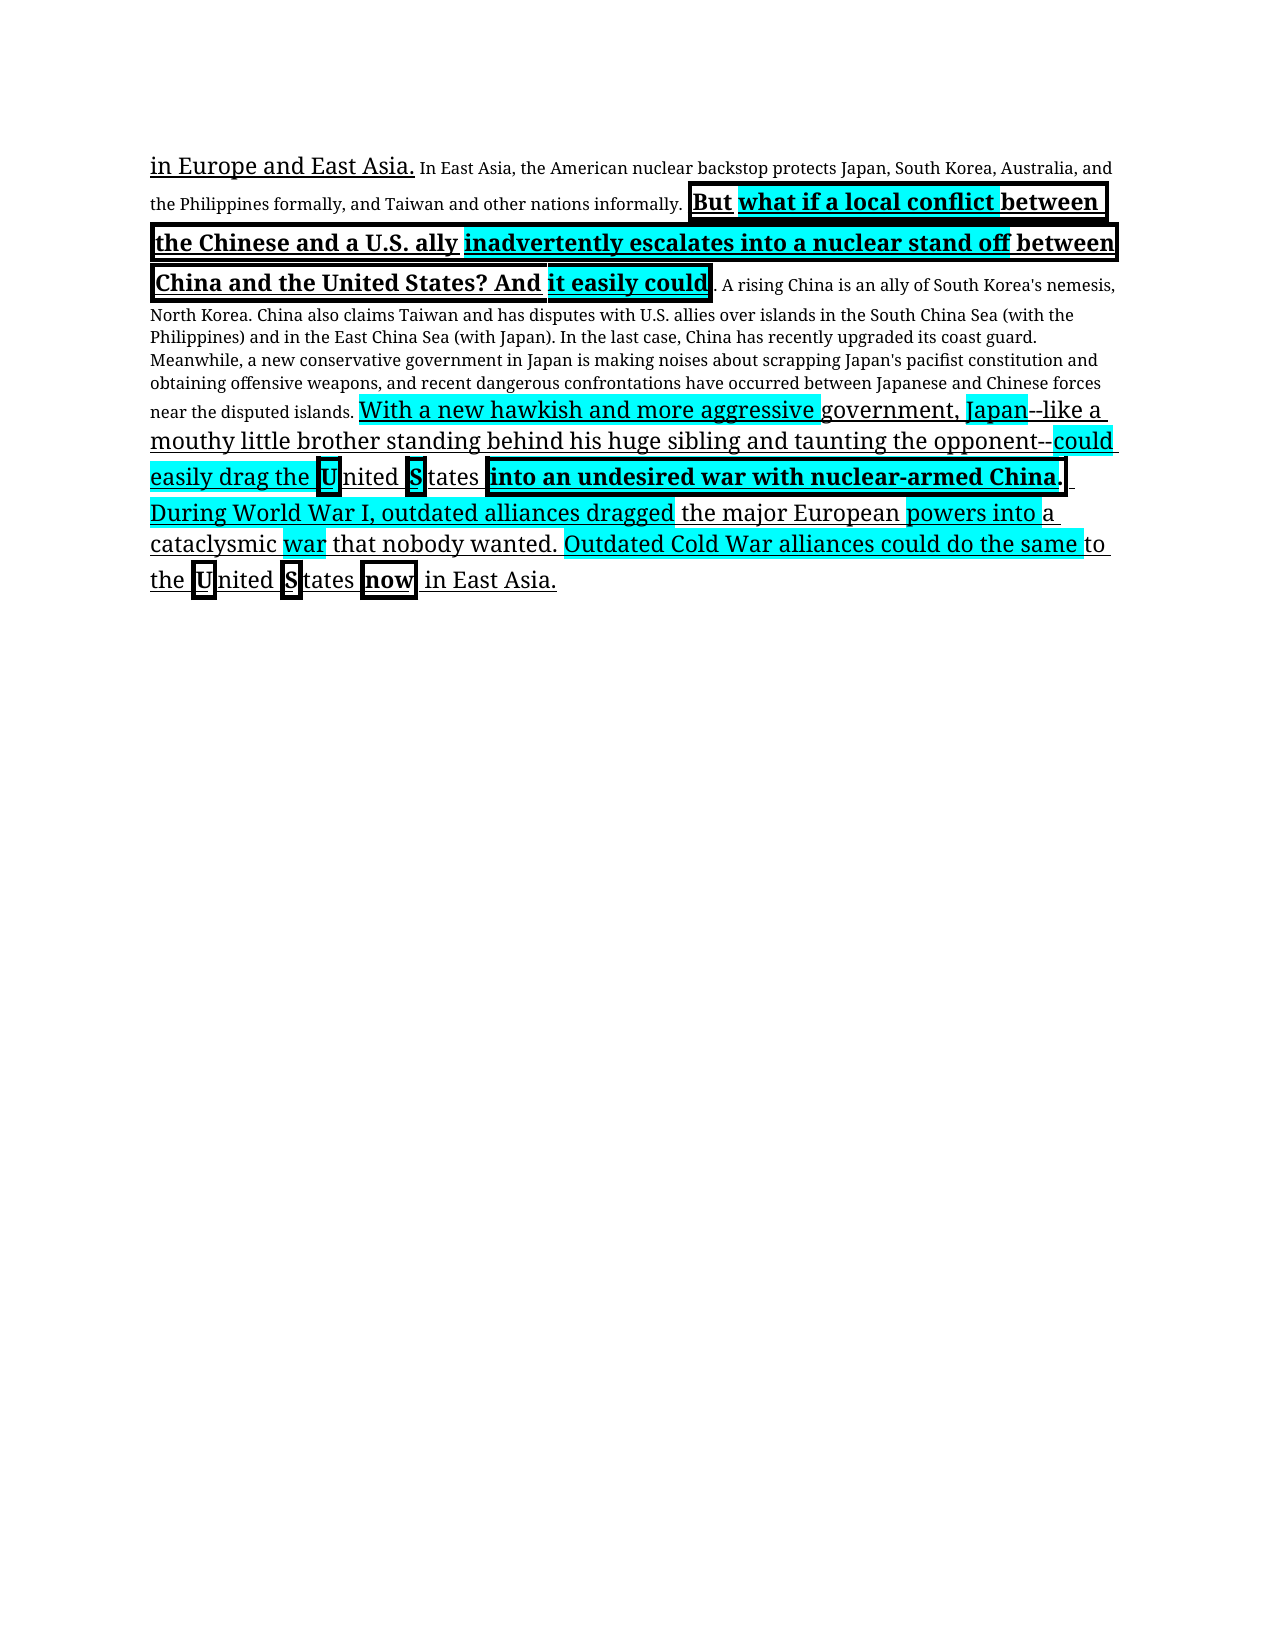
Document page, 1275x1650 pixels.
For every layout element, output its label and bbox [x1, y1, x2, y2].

text [150, 150, 1125, 600]
